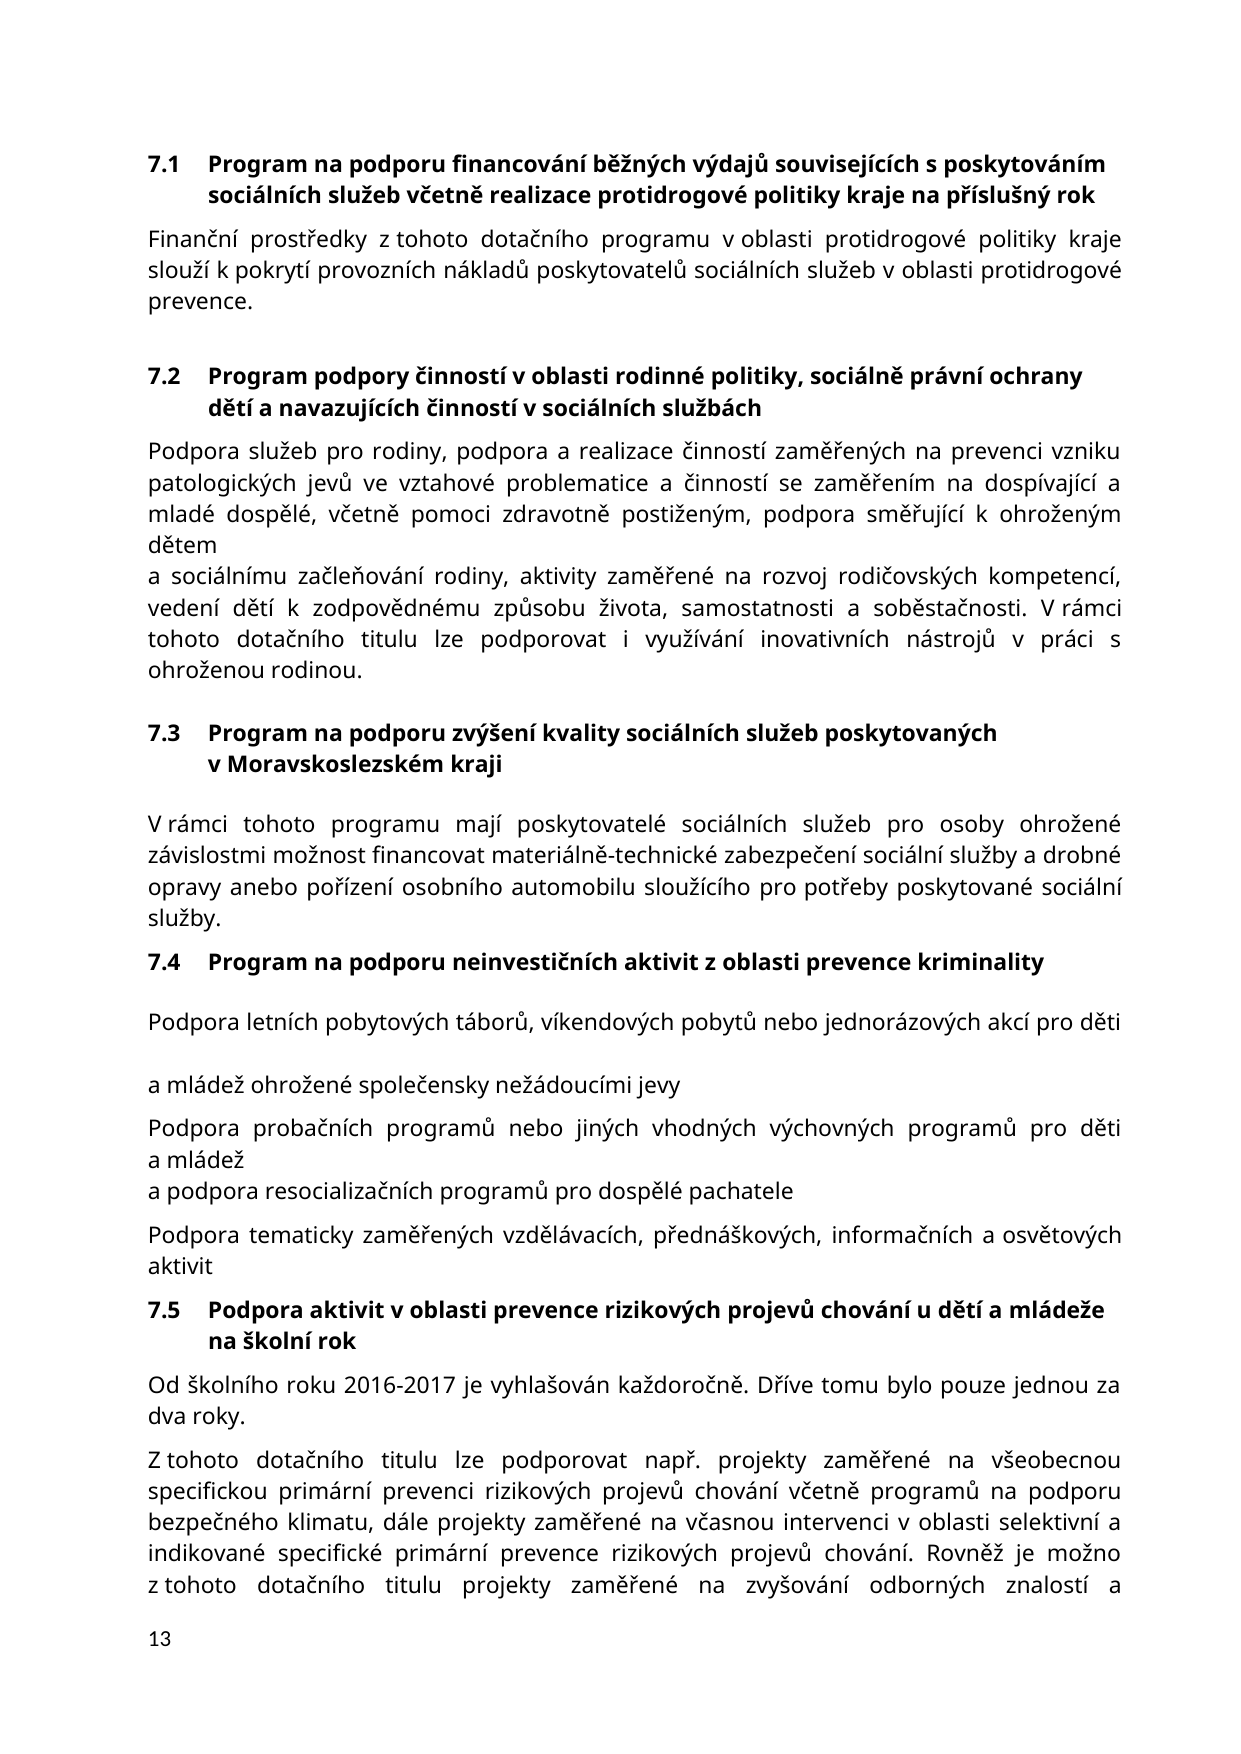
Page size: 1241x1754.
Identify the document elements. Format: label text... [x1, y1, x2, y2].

subtitle Program podpory činností v oblasti rodinné politiky, sociálně právní ochrany dětí a navazujících činností v sociálních službách [148, 360, 1122, 423]
text V rámci tohoto programu mají poskytovatelé sociálních služeb pro osoby ohrožené závislostmi možnost financovat materiálně-technické zabezpečení sociální služby a drobné opravy anebo pořízení osobního automobilu sloužícího pro potřeby poskytované sociální služby. [148, 808, 1122, 933]
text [148, 1443, 1122, 1600]
subtitle Podpora aktivit v oblasti prevence rizikových projevů chování u dětí a mládeže na školní rok [148, 1293, 1122, 1356]
text Od školního roku 2016-2017 je vyhlašován každoročně. Dříve tomu bylo pouze jednou za dva roky. [148, 1368, 1122, 1431]
subtitle Program na podporu financování běžných výdajů souvisejících s poskytováním sociálních služeb včetně realizace protidrogové politiky kraje na příslušný rok [148, 148, 1122, 210]
text Podpora probačních programů nebo jiných vhodných výchovných programů pro děti a mládež a podpora resocializačních programů pro dospělé pachatele [148, 1112, 1122, 1206]
subtitle Program na podporu neinvestičních aktivit z oblasti prevence kriminality [148, 946, 1122, 977]
text Podpora letních pobytových táborů, víkendových pobytů nebo jednorázových akcí pro děti a mládež ohrožené společensky nežádoucími jevy [148, 1006, 1122, 1100]
text Podpora tematicky zaměřených vzdělávacích, přednáškových, informačních a osvětových aktivit [148, 1218, 1122, 1281]
text Finanční prostředky z tohoto dotačního programu v oblasti protidrogové politiky kraje slouží k pokrytí provozních nákladů poskytovatelů sociálních služeb v oblasti protidrogové prevence. [148, 223, 1122, 316]
text Podpora služeb pro rodiny, podpora a realizace činností zaměřených na prevenci vzniku patologických jevů ve vztahové problematice a činností se zaměřením na dospívající a mladé dospělé, včetně pomoci zdravotně postiženým, podpora směřující k ohroženým dětem a sociálnímu začleňování rodiny, aktivity zaměřené na rozvoj rodičovských kompetencí, vedení dětí k zodpovědnému způsobu života, samostatnosti a soběstačnosti. V rámci tohoto dotačního titulu lze podporovat i využívání inovativních nástrojů v práci s ohroženou rodinou. [148, 435, 1122, 685]
subtitle Program na podporu zvýšení kvality sociálních služeb poskytovaných v Moravskoslezském kraji [148, 716, 1122, 779]
